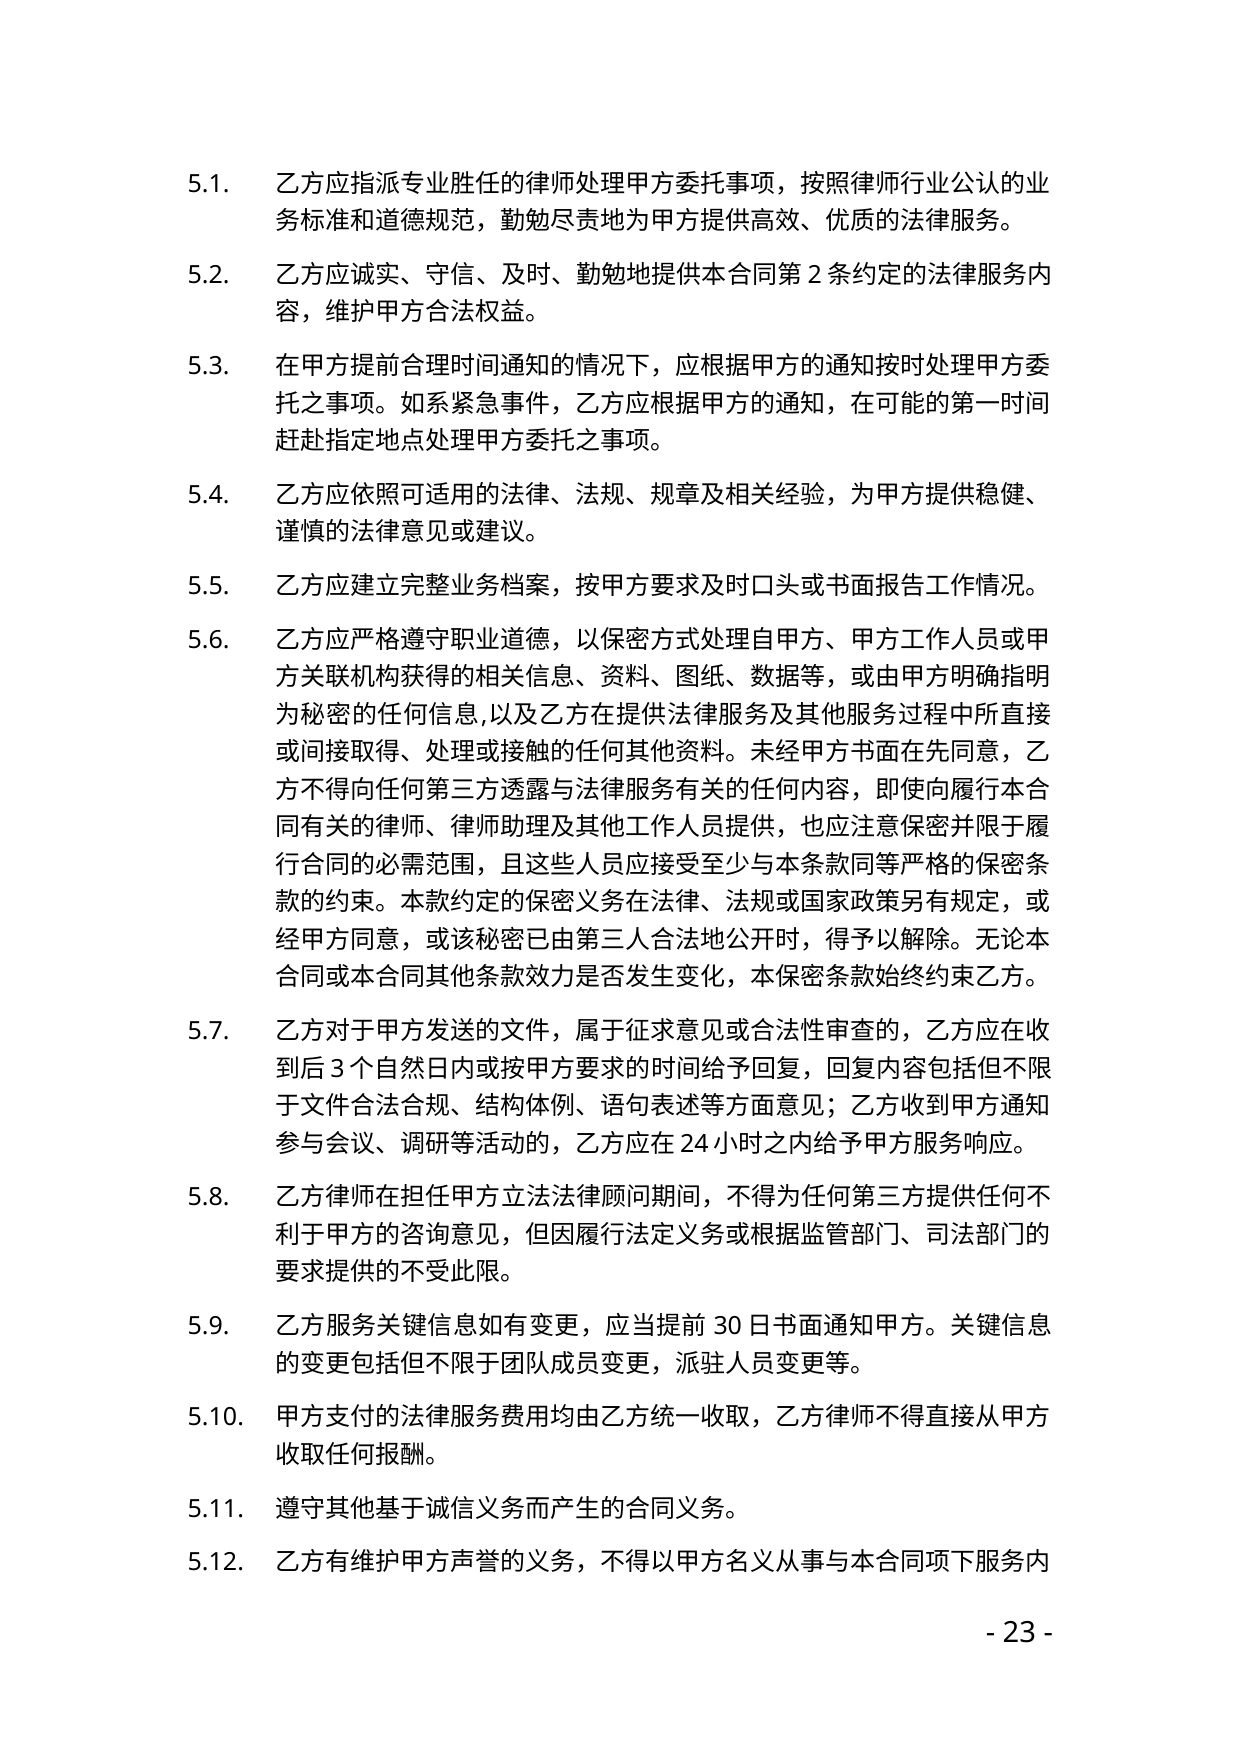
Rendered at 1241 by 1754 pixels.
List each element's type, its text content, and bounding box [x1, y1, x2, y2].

list 乙方对于甲方发送的文件，属于征求意见或合法性审查的，乙方应在收到后3个自然日内或按甲方要求的时间给予回复，回复内容包括但不限于文件合法合规、结构体例、语句表述等方面意见；乙方收到甲方通知参与会议、调研等活动的，乙方应在24小时之内给予甲方服务响应。 [187, 1009, 1053, 1159]
list 乙方应建立完整业务档案，按甲方要求及时口头或书面报告工作情况。 [187, 564, 1053, 602]
list 乙方应指派专业胜任的律师处理甲方委托事项，按照律师行业公认的业务标准和道德规范，勤勉尽责地为甲方提供高效、优质的法律服务。 [187, 162, 1053, 237]
list 在甲方提前合理时间通知的情况下，应根据甲方的通知按时处理甲方委托之事项。如系紧急事件，乙方应根据甲方的通知，在可能的第一时间赶赴指定地点处理甲方委托之事项。 [187, 344, 1053, 457]
list 乙方应依照可适用的法律、法规、规章及相关经验，为甲方提供稳健、谨慎的法律意见或建议。 [187, 473, 1053, 548]
list 乙方服务关键信息如有变更，应当提前30日书面通知甲方。关键信息的变更包括但不限于团队成员变更，派驻人员变更等。 [187, 1304, 1053, 1379]
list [187, 1541, 1053, 1578]
list 遵守其他基于诚信义务而产生的合同义务。 [187, 1487, 1053, 1524]
list 乙方律师在担任甲方立法法律顾问期间，不得为任何第三方提供任何不利于甲方的咨询意见，但因履行法定义务或根据监管部门、司法部门的要求提供的不受此限。 [187, 1176, 1053, 1288]
list 乙方应严格遵守职业道德，以保密方式处理自甲方、甲方工作人员或甲方关联机构获得的相关信息、资料、图纸、数据等，或由甲方明确指明为秘密的任何信息,以及乙方在提供法律服务及其他服务过程中所直接或间接取得、处理或接触的任何其他资料。未经甲方书面在先同意，乙方不得向任何第三方透露与法律服务有关的任何内容，即使向履行本合同有关的律师、律师助理及其他工作人员提供，也应注意保密并限于履行合同的必需范围，且这些人员应接受至少与本条款同等严格的保密条款的约束。本款约定的保密义务在法律、法规或国家政策另有规定，或经甲方同意，或该秘密已由第三人合法地公开时，得予以解除。无论本合同或本合同其他条款效力是否发生变化，本保密条款始终约束乙方。 [187, 618, 1053, 993]
list 甲方支付的法律服务费用均由乙方统一收取，乙方律师不得直接从甲方收取任何报酬。 [187, 1396, 1053, 1471]
list 乙方应诚实、守信、及时、勤勉地提供本合同第2条约定的法律服务内容，维护甲方合法权益。 [187, 253, 1053, 328]
